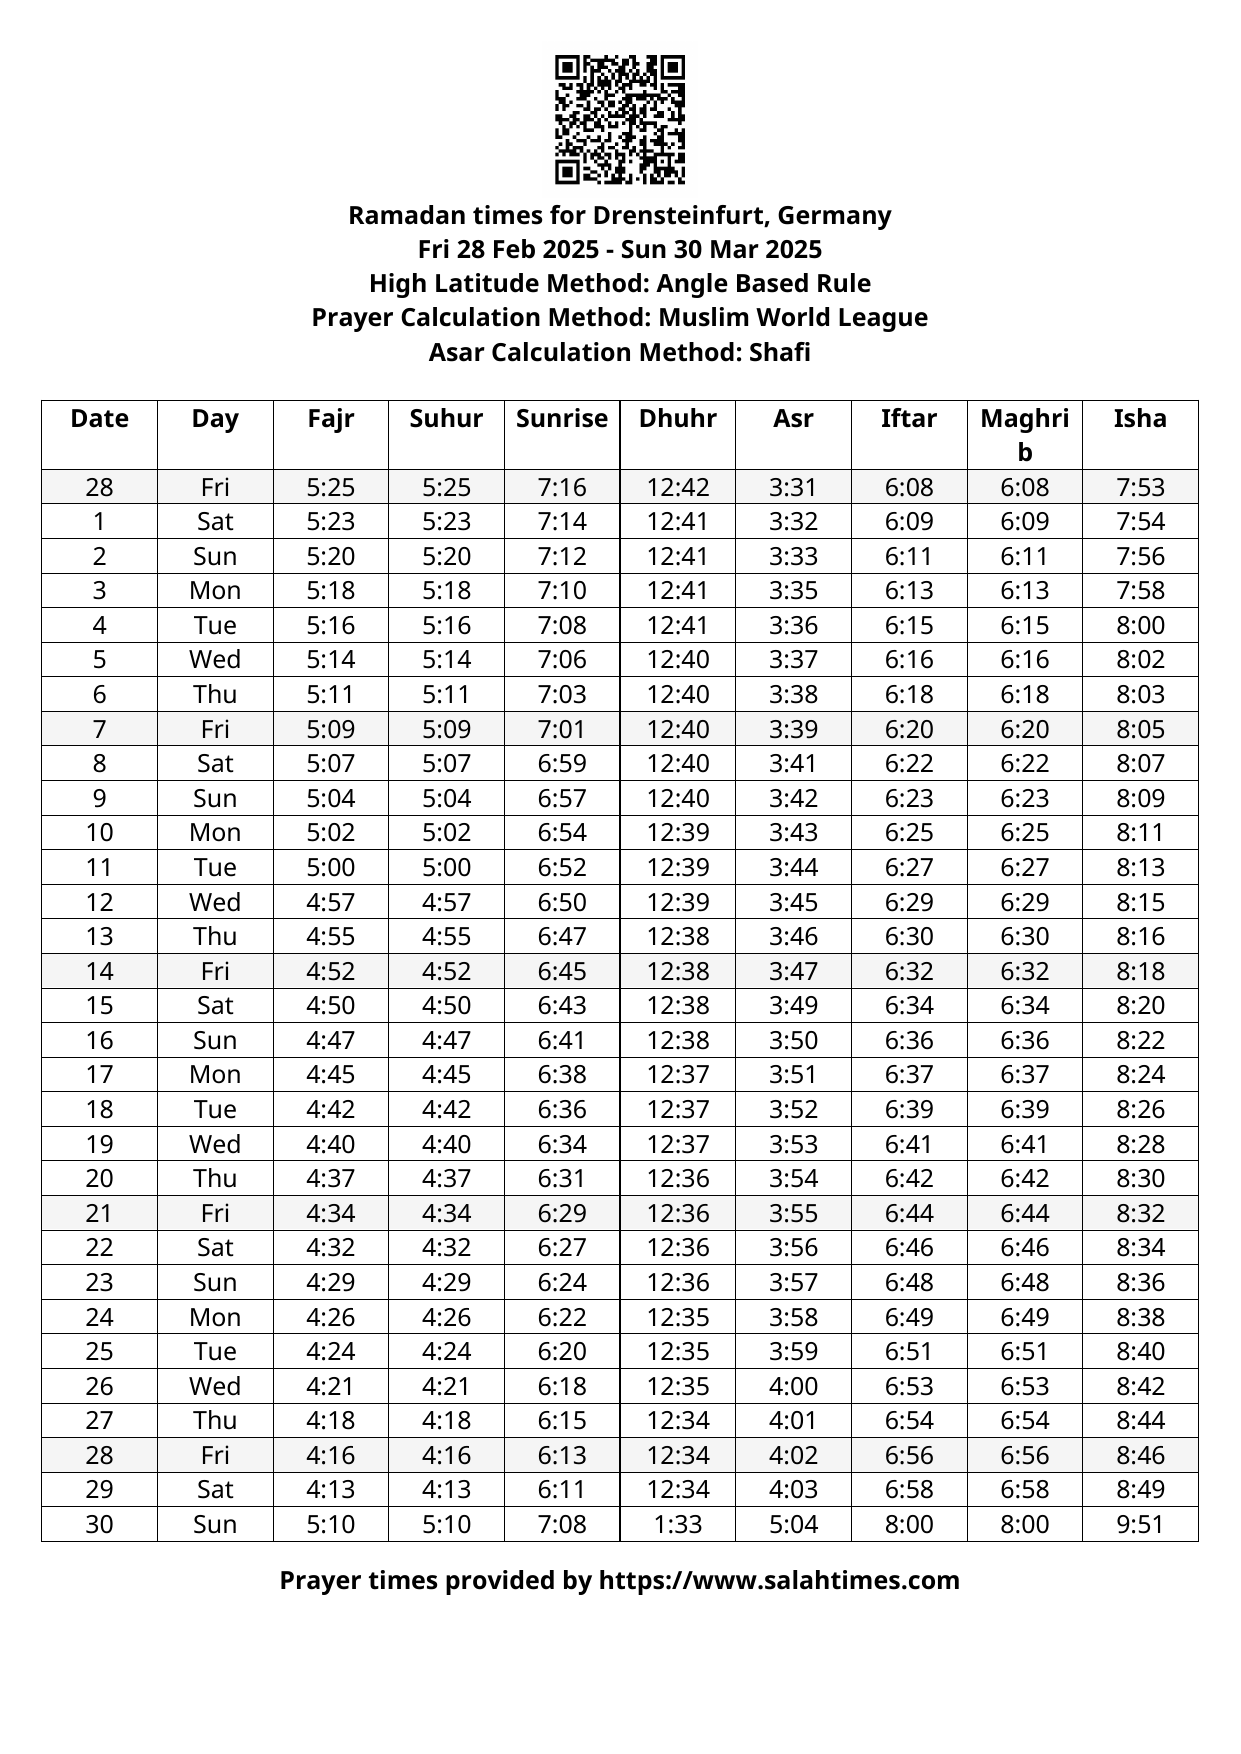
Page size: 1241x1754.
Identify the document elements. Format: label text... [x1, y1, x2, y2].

table_header Day [158, 401, 273, 469]
text Fri 28 Feb 2025 - Sun 30 Mar 2025 [42, 232, 1198, 266]
table_cell 6:47 [505, 919, 619, 953]
table_cell 30 [42, 1507, 157, 1541]
table_cell 3:44 [736, 850, 851, 884]
table_cell 12:41 [621, 504, 735, 538]
table_cell 3:32 [736, 504, 851, 538]
table_cell 12:37 [621, 1127, 735, 1160]
text Prayer times provided by https://www.salahtimes.com [42, 1563, 1198, 1597]
table_cell 6:25 [852, 816, 967, 849]
table_cell 6:20 [852, 712, 967, 745]
table_cell 6:52 [505, 850, 619, 884]
table_cell 6:36 [505, 1092, 619, 1126]
table_cell 12:36 [621, 1196, 735, 1229]
table_cell 7:56 [1083, 539, 1198, 572]
table_cell 6:56 [968, 1438, 1082, 1472]
table_cell 6:15 [968, 608, 1082, 642]
table_cell 12:39 [621, 816, 735, 849]
table_cell 3:47 [736, 954, 851, 987]
table_cell 3:51 [736, 1058, 851, 1091]
table_cell 14 [42, 954, 157, 987]
table_header Sunrise [505, 401, 619, 469]
table_cell 6:48 [852, 1265, 967, 1299]
table_cell 5:23 [389, 504, 504, 538]
table_cell 4:52 [274, 954, 388, 987]
table_cell Tue [158, 850, 273, 884]
table_cell 12:41 [621, 608, 735, 642]
table_cell 12:38 [621, 989, 735, 1022]
table_cell 3 [42, 574, 157, 607]
table_cell Fri [158, 1438, 273, 1472]
table_cell 12:37 [621, 1092, 735, 1126]
table_cell 7:06 [505, 643, 619, 676]
table_header Suhur [389, 401, 504, 469]
table_cell 6:36 [852, 1023, 967, 1057]
table_cell 20 [42, 1161, 157, 1195]
table_cell 12:37 [621, 1058, 735, 1091]
table_cell 4:01 [736, 1404, 851, 1437]
table_cell 6:13 [852, 574, 967, 607]
table_cell 5:02 [389, 816, 504, 849]
table_cell 12:36 [621, 1231, 735, 1264]
text Ramadan times for Drensteinfurt, Germany [42, 198, 1198, 232]
table_cell 8:42 [1083, 1369, 1198, 1402]
table_cell 5:07 [274, 746, 388, 780]
table_cell 4:37 [274, 1161, 388, 1195]
table_cell 3:56 [736, 1231, 851, 1264]
table_cell 6:46 [968, 1231, 1082, 1264]
table_cell 6:38 [505, 1058, 619, 1091]
table_cell 5:20 [274, 539, 388, 572]
table_cell 12:36 [621, 1161, 735, 1195]
table_cell 4:50 [274, 989, 388, 1022]
table_cell 13 [42, 919, 157, 953]
table_cell 6:11 [852, 539, 967, 572]
table_cell 12:39 [621, 850, 735, 884]
table_cell 6:48 [968, 1265, 1082, 1299]
table_cell 6:45 [505, 954, 619, 987]
table_cell 5:18 [389, 574, 504, 607]
table_cell 4:16 [274, 1438, 388, 1472]
table_cell 6:51 [852, 1334, 967, 1368]
table_cell 3:50 [736, 1023, 851, 1057]
table_cell Sun [158, 1507, 273, 1541]
table_cell 3:31 [736, 470, 851, 503]
table_cell 5:00 [274, 850, 388, 884]
table_header Maghrib [968, 401, 1082, 469]
table_cell 12:36 [621, 1265, 735, 1299]
text Asar Calculation Method: Shafi [42, 334, 1198, 368]
table_cell 25 [42, 1334, 157, 1368]
table_cell 4:40 [389, 1127, 504, 1160]
table_cell 6:54 [505, 816, 619, 849]
table_cell 7:53 [1083, 470, 1198, 503]
table_cell 4:32 [389, 1231, 504, 1264]
text High Latitude Method: Angle Based Rule [42, 266, 1198, 300]
table_cell 6:53 [968, 1369, 1082, 1402]
table_cell 28 [42, 470, 157, 503]
table_cell 3:42 [736, 781, 851, 814]
table_cell 4:45 [274, 1058, 388, 1091]
table_cell 5:16 [389, 608, 504, 642]
table_cell 6:46 [852, 1231, 967, 1264]
table_cell 5:23 [274, 504, 388, 538]
table_cell 5:25 [389, 470, 504, 503]
table_cell 4:42 [389, 1092, 504, 1126]
table_cell 3:33 [736, 539, 851, 572]
table_cell 6:18 [852, 677, 967, 711]
table_cell Thu [158, 919, 273, 953]
table_cell 22 [42, 1231, 157, 1264]
table_cell 6:08 [968, 470, 1082, 503]
table_cell 5:07 [389, 746, 504, 780]
table_cell 7:58 [1083, 574, 1198, 607]
table_cell 6:18 [968, 677, 1082, 711]
table_cell 10 [42, 816, 157, 849]
table_header Isha [1083, 401, 1198, 469]
table_cell 12:38 [621, 919, 735, 953]
table_cell 6:56 [852, 1438, 967, 1472]
table_cell 4 [42, 608, 157, 642]
table_cell 8:26 [1083, 1092, 1198, 1126]
table_cell 5:10 [274, 1507, 388, 1541]
table_cell Sun [158, 1265, 273, 1299]
table_cell 15 [42, 989, 157, 1022]
table_cell 26 [42, 1369, 157, 1402]
table_cell 8:00 [852, 1507, 967, 1541]
table_cell 5:16 [274, 608, 388, 642]
table_cell 6:29 [968, 885, 1082, 918]
table_cell Tue [158, 608, 273, 642]
table_cell 3:57 [736, 1265, 851, 1299]
table_cell 5:25 [274, 470, 388, 503]
table_cell 5:09 [389, 712, 504, 745]
table_cell Wed [158, 885, 273, 918]
table_cell 4:00 [736, 1369, 851, 1402]
table_cell 4:29 [274, 1265, 388, 1299]
table_cell 6:11 [505, 1473, 619, 1506]
table_cell 6:41 [505, 1023, 619, 1057]
table_cell 6:22 [505, 1300, 619, 1333]
table_cell 27 [42, 1404, 157, 1437]
table_cell 5:09 [274, 712, 388, 745]
table_cell 6:49 [852, 1300, 967, 1333]
table_cell 4:57 [389, 885, 504, 918]
table_cell 3:38 [736, 677, 851, 711]
table_cell 12:41 [621, 539, 735, 572]
table_cell 12:40 [621, 712, 735, 745]
table_cell 4:52 [389, 954, 504, 987]
table_cell 12:40 [621, 781, 735, 814]
table_cell Thu [158, 1161, 273, 1195]
table_cell 11 [42, 850, 157, 884]
table_cell 8:00 [1083, 608, 1198, 642]
table_cell 6:37 [852, 1058, 967, 1091]
table_cell 4:24 [274, 1334, 388, 1368]
table_cell 6:54 [852, 1404, 967, 1437]
table_cell 6:57 [505, 781, 619, 814]
table_cell 5:10 [389, 1507, 504, 1541]
table_cell 6:29 [505, 1196, 619, 1229]
table_cell 12:35 [621, 1334, 735, 1368]
table_cell 3:45 [736, 885, 851, 918]
table_cell Thu [158, 677, 273, 711]
table_cell 8:18 [1083, 954, 1198, 987]
table_cell 6:30 [852, 919, 967, 953]
table_cell 4:55 [389, 919, 504, 953]
table_cell 6:27 [852, 850, 967, 884]
table_cell 4:16 [389, 1438, 504, 1472]
table_cell 5:14 [274, 643, 388, 676]
table_cell Sat [158, 989, 273, 1022]
table_cell 9 [42, 781, 157, 814]
table_cell Tue [158, 1334, 273, 1368]
table_cell Sat [158, 746, 273, 780]
table_cell 4:26 [274, 1300, 388, 1333]
table_cell 3:53 [736, 1127, 851, 1160]
table_cell Wed [158, 1127, 273, 1160]
table_cell 8:20 [1083, 989, 1198, 1022]
picture [542, 41, 699, 198]
table_cell 3:46 [736, 919, 851, 953]
table_cell 6:11 [968, 539, 1082, 572]
table_cell 5:20 [389, 539, 504, 572]
table_cell 8:13 [1083, 850, 1198, 884]
table_cell 6:08 [852, 470, 967, 503]
table_cell 6:53 [852, 1369, 967, 1402]
table_header Date [42, 401, 157, 469]
table_cell 6:15 [852, 608, 967, 642]
table_cell Sun [158, 539, 273, 572]
table_cell 5:04 [274, 781, 388, 814]
table_cell 7:10 [505, 574, 619, 607]
table_cell 3:35 [736, 574, 851, 607]
table_cell 6:34 [852, 989, 967, 1022]
table_cell 3:41 [736, 746, 851, 780]
table_cell 3:39 [736, 712, 851, 745]
table_cell Tue [158, 1092, 273, 1126]
table_cell 4:34 [274, 1196, 388, 1229]
table_cell 5:00 [389, 850, 504, 884]
table_cell Mon [158, 816, 273, 849]
table_cell Mon [158, 574, 273, 607]
table_cell Sat [158, 504, 273, 538]
table_cell 3:37 [736, 643, 851, 676]
table_cell 7 [42, 712, 157, 745]
table_cell 4:26 [389, 1300, 504, 1333]
table_cell 8:46 [1083, 1438, 1198, 1472]
table_cell 7:12 [505, 539, 619, 572]
table_cell 6:41 [968, 1127, 1082, 1160]
table_cell 8:32 [1083, 1196, 1198, 1229]
table_cell 6:16 [968, 643, 1082, 676]
table_cell 12:42 [621, 470, 735, 503]
table_cell 3:55 [736, 1196, 851, 1229]
table_cell 8:22 [1083, 1023, 1198, 1057]
table_cell 16 [42, 1023, 157, 1057]
table_cell 6:22 [968, 746, 1082, 780]
table_cell 6:42 [968, 1161, 1082, 1195]
table_cell 5:04 [736, 1507, 851, 1541]
table_cell 12:40 [621, 643, 735, 676]
table_cell 8:34 [1083, 1231, 1198, 1264]
table_cell 8:28 [1083, 1127, 1198, 1160]
table_cell 12 [42, 885, 157, 918]
table_cell 8:16 [1083, 919, 1198, 953]
table_cell 5:04 [389, 781, 504, 814]
table_cell 6:58 [852, 1473, 967, 1506]
table_cell 8:24 [1083, 1058, 1198, 1091]
table_cell 4:21 [389, 1369, 504, 1402]
table_cell 5:11 [274, 677, 388, 711]
table_cell 12:35 [621, 1369, 735, 1402]
table_cell Mon [158, 1300, 273, 1333]
table_cell 29 [42, 1473, 157, 1506]
table_cell 7:08 [505, 608, 619, 642]
table_cell 12:41 [621, 574, 735, 607]
table_cell Fri [158, 1196, 273, 1229]
table_cell 4:24 [389, 1334, 504, 1368]
table_cell 4:42 [274, 1092, 388, 1126]
table_cell 6:09 [968, 504, 1082, 538]
table_cell 6:54 [968, 1404, 1082, 1437]
table_cell 9:51 [1083, 1507, 1198, 1541]
table_cell Sun [158, 1023, 273, 1057]
table_cell 4:29 [389, 1265, 504, 1299]
table_cell 6:29 [852, 885, 967, 918]
table_cell 6:13 [968, 574, 1082, 607]
table_cell 4:34 [389, 1196, 504, 1229]
table_cell 4:18 [274, 1404, 388, 1437]
table_cell Thu [158, 1404, 273, 1437]
table_cell 12:39 [621, 885, 735, 918]
table_cell 8:03 [1083, 677, 1198, 711]
table_cell 5:02 [274, 816, 388, 849]
table_cell 6:13 [505, 1438, 619, 1472]
table_cell 6:37 [968, 1058, 1082, 1091]
table_cell 4:57 [274, 885, 388, 918]
table_cell 4:47 [274, 1023, 388, 1057]
table_cell 21 [42, 1196, 157, 1229]
table_cell 6:34 [968, 989, 1082, 1022]
table_cell 12:38 [621, 954, 735, 987]
table_cell 6:51 [968, 1334, 1082, 1368]
table_cell 4:21 [274, 1369, 388, 1402]
table_cell Sat [158, 1473, 273, 1506]
table_cell 8:40 [1083, 1334, 1198, 1368]
table_cell 6:24 [505, 1265, 619, 1299]
table_cell 23 [42, 1265, 157, 1299]
table_cell 4:40 [274, 1127, 388, 1160]
table_cell 6:20 [505, 1334, 619, 1368]
table_cell Fri [158, 470, 273, 503]
table_cell 6:36 [968, 1023, 1082, 1057]
table_cell 6:16 [852, 643, 967, 676]
table_cell 8:38 [1083, 1300, 1198, 1333]
table_cell 5:18 [274, 574, 388, 607]
table_cell 12:34 [621, 1404, 735, 1437]
table_cell 6 [42, 677, 157, 711]
table_cell 4:13 [389, 1473, 504, 1506]
table_cell Wed [158, 1369, 273, 1402]
table_cell 6:44 [852, 1196, 967, 1229]
table_cell Fri [158, 712, 273, 745]
table_cell 4:55 [274, 919, 388, 953]
table_cell 7:03 [505, 677, 619, 711]
table_cell 6:39 [968, 1092, 1082, 1126]
table_cell 3:52 [736, 1092, 851, 1126]
table_cell 3:43 [736, 816, 851, 849]
table_cell 3:58 [736, 1300, 851, 1333]
table_cell 6:42 [852, 1161, 967, 1195]
table_cell 7:14 [505, 504, 619, 538]
table_cell 6:34 [505, 1127, 619, 1160]
table_cell 17 [42, 1058, 157, 1091]
table_cell 12:34 [621, 1473, 735, 1506]
table_cell 8 [42, 746, 157, 780]
table_cell 6:18 [505, 1369, 619, 1402]
table_cell 7:16 [505, 470, 619, 503]
table_cell 6:59 [505, 746, 619, 780]
table_cell 1:33 [621, 1507, 735, 1541]
table_cell 6:39 [852, 1092, 967, 1126]
table_cell 4:02 [736, 1438, 851, 1472]
table_cell 12:40 [621, 677, 735, 711]
table_cell 5 [42, 643, 157, 676]
table_cell 3:49 [736, 989, 851, 1022]
table_cell 8:30 [1083, 1161, 1198, 1195]
table_header Dhuhr [621, 401, 735, 469]
table_cell 6:09 [852, 504, 967, 538]
table_cell 7:08 [505, 1507, 619, 1541]
table_cell Mon [158, 1058, 273, 1091]
table_cell 12:34 [621, 1438, 735, 1472]
table_cell 6:22 [852, 746, 967, 780]
table_cell 12:40 [621, 746, 735, 780]
table_header Asr [736, 401, 851, 469]
table_cell 8:44 [1083, 1404, 1198, 1437]
table_cell 12:35 [621, 1300, 735, 1333]
table_cell 6:32 [968, 954, 1082, 987]
table_cell 4:03 [736, 1473, 851, 1506]
table_cell 5:14 [389, 643, 504, 676]
table_cell 6:49 [968, 1300, 1082, 1333]
table_cell 6:30 [968, 919, 1082, 953]
table_cell 8:09 [1083, 781, 1198, 814]
table_cell 6:43 [505, 989, 619, 1022]
table_header Fajr [274, 401, 388, 469]
table_cell Sun [158, 781, 273, 814]
table_cell 6:23 [968, 781, 1082, 814]
table_cell 4:50 [389, 989, 504, 1022]
table_cell 4:45 [389, 1058, 504, 1091]
table_cell 6:23 [852, 781, 967, 814]
table_cell 8:36 [1083, 1265, 1198, 1299]
table_cell 4:37 [389, 1161, 504, 1195]
table_cell 3:36 [736, 608, 851, 642]
table_cell 8:07 [1083, 746, 1198, 780]
table_cell 6:41 [852, 1127, 967, 1160]
table_cell Fri [158, 954, 273, 987]
table_cell 6:20 [968, 712, 1082, 745]
text Prayer Calculation Method: Muslim World League [42, 300, 1198, 334]
table_cell 8:00 [968, 1507, 1082, 1541]
table_cell 6:25 [968, 816, 1082, 849]
table_cell 12:38 [621, 1023, 735, 1057]
table_header Iftar [852, 401, 967, 469]
table_cell 28 [42, 1438, 157, 1472]
table_cell Sat [158, 1231, 273, 1264]
table_cell 6:44 [968, 1196, 1082, 1229]
table_cell 8:15 [1083, 885, 1198, 918]
table_cell 8:02 [1083, 643, 1198, 676]
table_cell 7:54 [1083, 504, 1198, 538]
table_cell 7:01 [505, 712, 619, 745]
table_cell 3:54 [736, 1161, 851, 1195]
table_cell 1 [42, 504, 157, 538]
table_cell 6:27 [505, 1231, 619, 1264]
table_cell 6:32 [852, 954, 967, 987]
table_cell 4:13 [274, 1473, 388, 1506]
table_cell 6:15 [505, 1404, 619, 1437]
table_cell 8:49 [1083, 1473, 1198, 1506]
table_cell 6:27 [968, 850, 1082, 884]
table_cell 8:05 [1083, 712, 1198, 745]
table_cell 3:59 [736, 1334, 851, 1368]
table_cell 6:31 [505, 1161, 619, 1195]
table_cell 6:58 [968, 1473, 1082, 1506]
table_cell 2 [42, 539, 157, 572]
table_cell 4:32 [274, 1231, 388, 1264]
table_cell 4:47 [389, 1023, 504, 1057]
table_cell 18 [42, 1092, 157, 1126]
table_cell 24 [42, 1300, 157, 1333]
table_cell 5:11 [389, 677, 504, 711]
table_cell 4:18 [389, 1404, 504, 1437]
table_cell 19 [42, 1127, 157, 1160]
table_cell 8:11 [1083, 816, 1198, 849]
table_cell 6:50 [505, 885, 619, 918]
table_cell Wed [158, 643, 273, 676]
